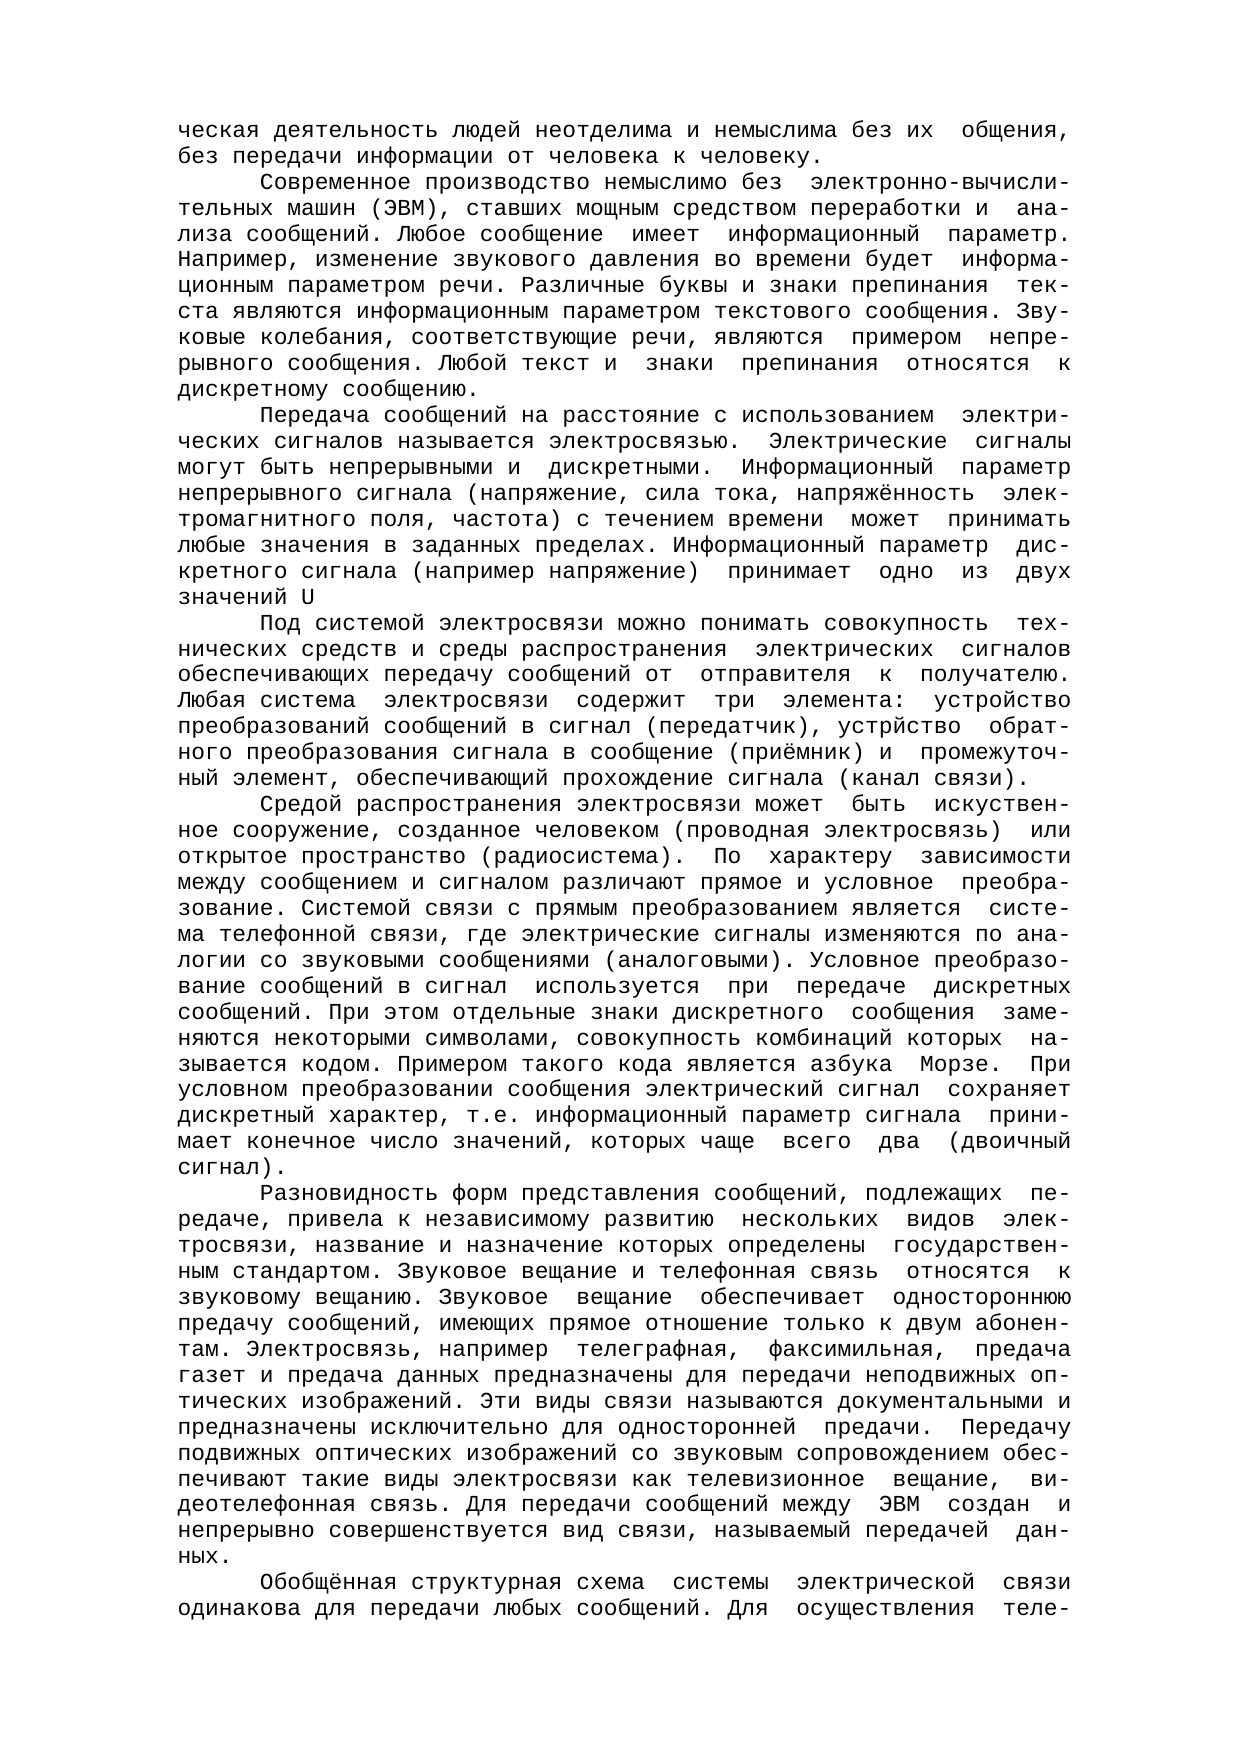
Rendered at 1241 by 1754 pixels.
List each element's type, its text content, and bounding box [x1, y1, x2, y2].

text могут быть непрерывными и дискретными. Информационный параметр [177, 455, 1152, 481]
text мает конечное число значений, которых чаще всего два (двоичный [177, 1130, 1152, 1156]
text сигнал). [177, 1156, 1152, 1182]
text кретного сигнала (например напряжение) принимает одно из двух [177, 559, 1152, 585]
text зование. Системой связи с прямым преобразованием является систе- [177, 896, 1152, 922]
text дискретный характер, т.е. информационный параметр сигнала прини- [177, 1104, 1152, 1130]
text рывного сообщения. Любой текст и знаки препинания относятся к [177, 352, 1152, 377]
text обеспечивающих передачу сообщений от отправителя к получателю. [177, 663, 1152, 689]
text печивают такие виды электросвязи как телевизионное вещание, ви- [177, 1467, 1152, 1493]
text любые значения в заданных пределах. Информационный параметр дис- [177, 533, 1152, 559]
text ческая деятельность людей неотделима и немыслима без их общения, [177, 118, 1152, 144]
text няются некоторыми символами, совокупность комбинаций которых на- [177, 1026, 1152, 1052]
text без передачи информации от человека к человеку. [177, 144, 1152, 170]
text ционным параметром речи. Различные буквы и знаки препинания тек- [177, 274, 1152, 300]
text деотелефонная связь. Для передачи сообщений между ЭВМ создан и [177, 1493, 1152, 1519]
text значений U [177, 585, 1152, 611]
text дискретному сообщению. [177, 377, 1152, 403]
text вание сообщений в сигнал используется при передаче дискретных [177, 974, 1152, 1000]
text лиза сообщений. Любое сообщение имеет информационный параметр. [177, 222, 1152, 248]
text одинакова для передачи любых сообщений. Для осуществления теле- [177, 1597, 1152, 1622]
text Например, изменение звукового давления во времени будет информа- [177, 248, 1152, 274]
text непрерывного сигнала (напряжение, сила тока, напряжённость элек- [177, 481, 1152, 507]
text тельных машин (ЭВМ), ставших мощным средством переработки и ана- [177, 196, 1152, 222]
text между сообщением и сигналом различают прямое и условное преобра- [177, 870, 1152, 896]
text зывается кодом. Примером такого кода является азбука Морзе. При [177, 1052, 1152, 1078]
text предназначены исключительно для односторонней предачи. Передачу [177, 1415, 1152, 1441]
text условном преобразовании сообщения электрический сигнал сохраняет [177, 1078, 1152, 1104]
text ным стандартом. Звуковое вещание и телефонная связь относятся к [177, 1259, 1152, 1285]
text нических средств и среды распространения электрических сигналов [177, 637, 1152, 663]
text Передача сообщений на расстояние с использованием электри- [177, 403, 1152, 429]
text звуковому вещанию. Звуковое вещание обеспечивает одностороннюю [177, 1285, 1152, 1311]
text Средой распространения электросвязи может быть искуствен- [177, 792, 1152, 818]
text ста являются информационным параметром текстового сообщения. Зву- [177, 300, 1152, 326]
text ма телефонной связи, где электрические сигналы изменяются по ана- [177, 922, 1152, 948]
text преобразований сообщений в сигнал (передатчик), устрйство обрат- [177, 715, 1152, 741]
text логии со звуковыми сообщениями (аналоговыми). Условное преобразо- [177, 948, 1152, 974]
text ного преобразования сигнала в сообщение (приёмник) и промежуточ- [177, 741, 1152, 767]
text непрерывно совершенствуется вид связи, называемый передачей дан- [177, 1519, 1152, 1545]
text ковые колебания, соответствующие речи, являются примером непре- [177, 326, 1152, 352]
text Современное производство немыслимо без электронно-вычисли- [177, 170, 1152, 196]
text Под системой электросвязи можно понимать совокупность тех- [177, 611, 1152, 637]
text тросвязи, название и назначение которых определены государствен- [177, 1233, 1152, 1259]
text открытое пространство (радиосистема). По характеру зависимости [177, 844, 1152, 870]
text Обобщённая структурная схема системы электрической связи [177, 1571, 1152, 1597]
text подвижных оптических изображений со звуковым сопровождением обес- [177, 1441, 1152, 1467]
text ных. [177, 1545, 1152, 1571]
text ный элемент, обеспечивающий прохождение сигнала (канал связи). [177, 767, 1152, 792]
text газет и предача данных предназначены для передачи неподвижных оп- [177, 1363, 1152, 1389]
text тромагнитного поля, частота) с течением времени может принимать [177, 507, 1152, 533]
text Любая система электросвязи содержит три элемента: устройство [177, 689, 1152, 715]
text ное сооружение, созданное человеком (проводная электросвязь) или [177, 818, 1152, 844]
text предачу сообщений, имеющих прямое отношение только к двум абонен- [177, 1311, 1152, 1337]
text тических изображений. Эти виды связи называются документальными и [177, 1389, 1152, 1415]
text редаче, привела к независимому развитию нескольких видов элек- [177, 1207, 1152, 1233]
text там. Электросвязь, например телеграфная, факсимильная, предача [177, 1337, 1152, 1363]
text ческих сигналов называется электросвязью. Электрические сигналы [177, 429, 1152, 455]
text сообщений. При этом отдельные знаки дискретного сообщения заме- [177, 1000, 1152, 1026]
text Разновидность форм представления сообщений, подлежащих пе- [177, 1182, 1152, 1207]
